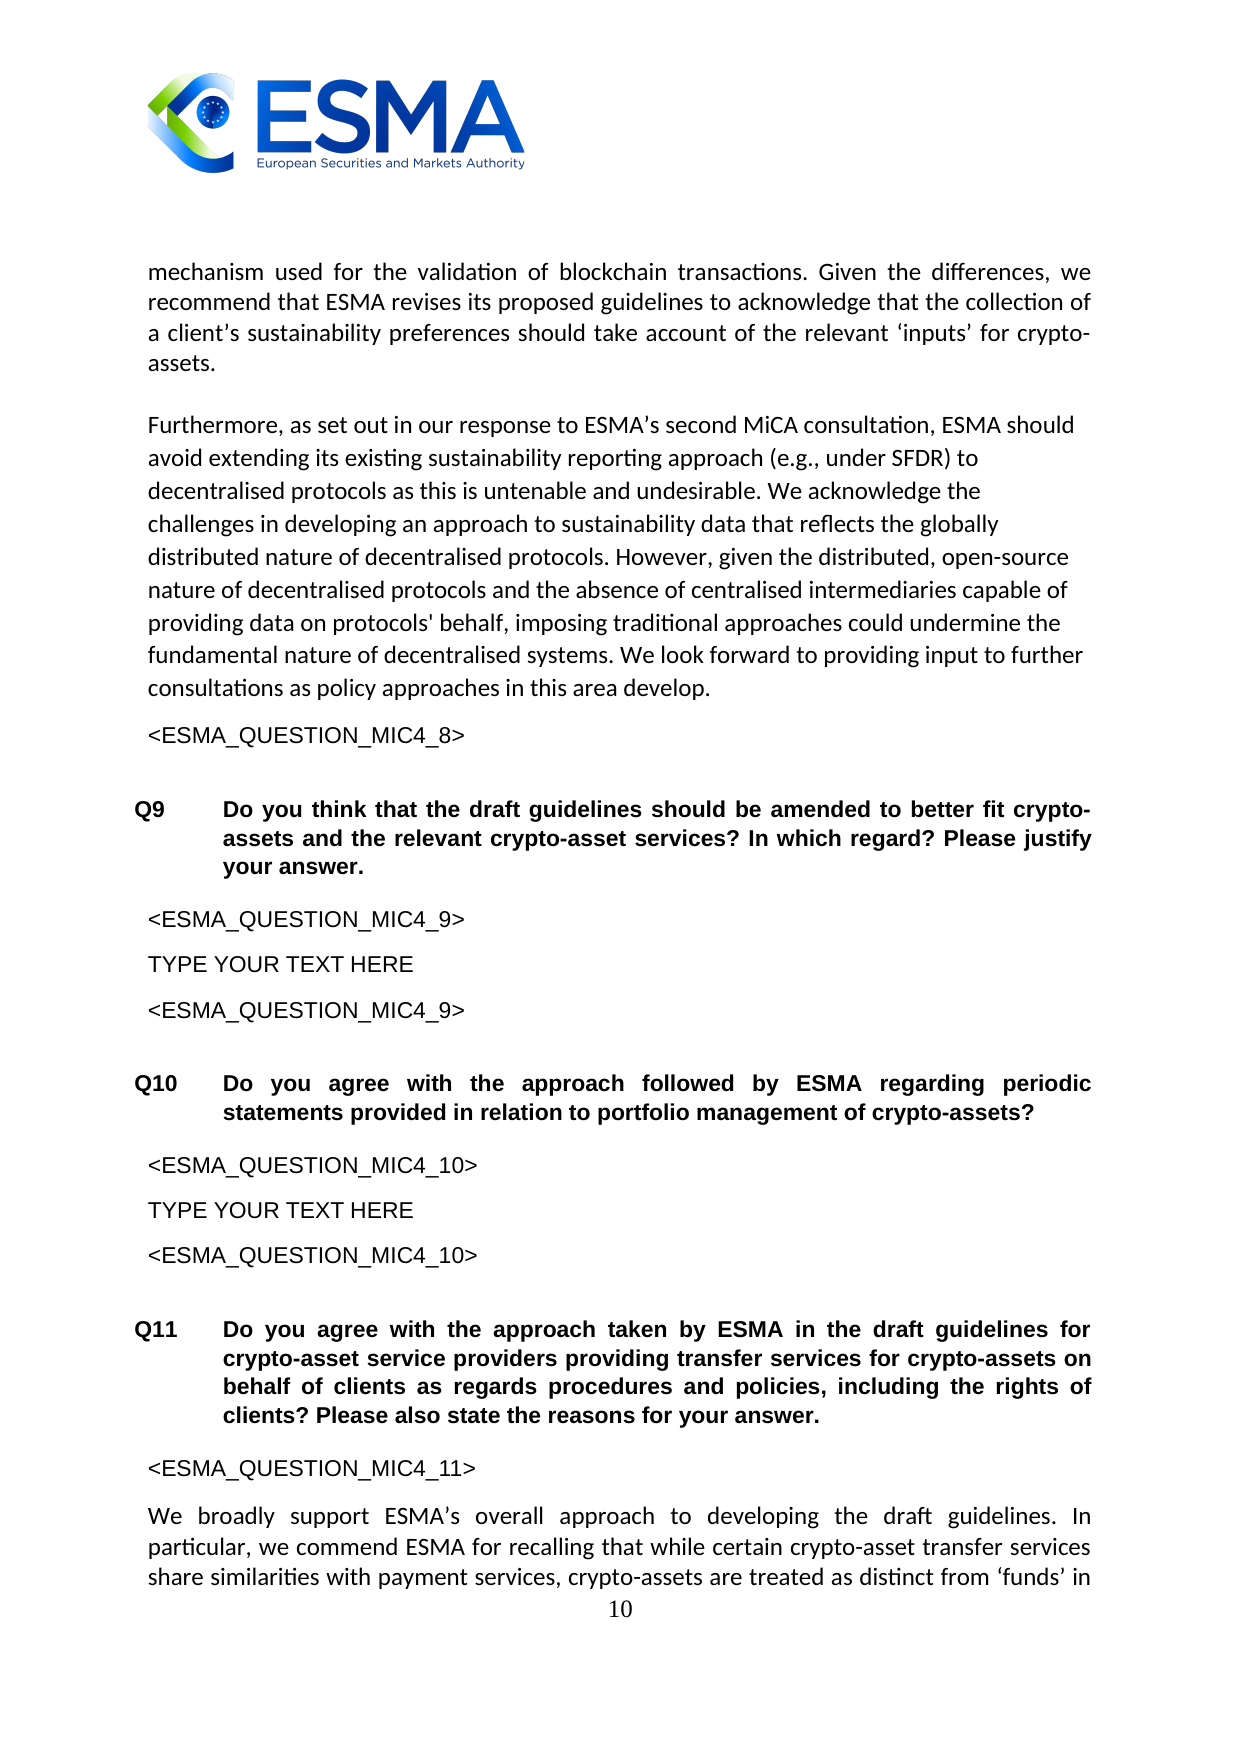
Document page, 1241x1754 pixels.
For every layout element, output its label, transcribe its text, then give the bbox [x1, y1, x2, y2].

text <ESMA_QUESTION_MIC4_11> [148, 1455, 1092, 1481]
list Do you agree with the approach followed by ESMA regarding periodic statements provided in relation to portfolio management of crypto-assets? [134, 1070, 1092, 1125]
text TYPE YOUR TEXT HERE [148, 951, 1092, 978]
text <ESMA_QUESTION_MIC4_9> [148, 906, 1092, 933]
text <ESMA_QUESTION_MIC4_10> [148, 1152, 1092, 1179]
picture [147, 73, 525, 173]
list Do you agree with the approach taken by ESMA in the draft guidelines for crypto-asset service providers providing transfer services for crypto-assets on behalf of clients as regards procedures and policies, including the rights of clients? Please also state the reasons for your answer. [134, 1316, 1092, 1428]
list Do you think that the draft guidelines should be amended to better fit crypto-assets and the relevant crypto-asset services? In which regard? Please justify your answer. [134, 796, 1092, 879]
text <ESMA_QUESTION_MIC4_10> [148, 1242, 1092, 1269]
text Furthermore, as set out in our response to ESMA’s second MiCA consultation, ESMA should avoid extending its existing sustainability reporting approach (e.g., under SFDR) to decentralised protocols as this is untenable and undesirable. We acknowledge the challenges in developing an approach to sustainability data that reflects the globally distributed nature of decentralised protocols. However, given the distributed, open-source nature of decentralised protocols and the absence of centralised intermediaries capable of providing data on protocols' behalf, imposing traditional approaches could undermine the fundamental nature of decentralised systems. We look forward to providing input to further consultations as policy approaches in this area develop. [148, 378, 1092, 703]
text <ESMA_QUESTION_MIC4_9> [148, 997, 1092, 1023]
text TYPE YOUR TEXT HERE [148, 1197, 1092, 1224]
text <ESMA_QUESTION_MIC4_8> [148, 722, 1092, 748]
